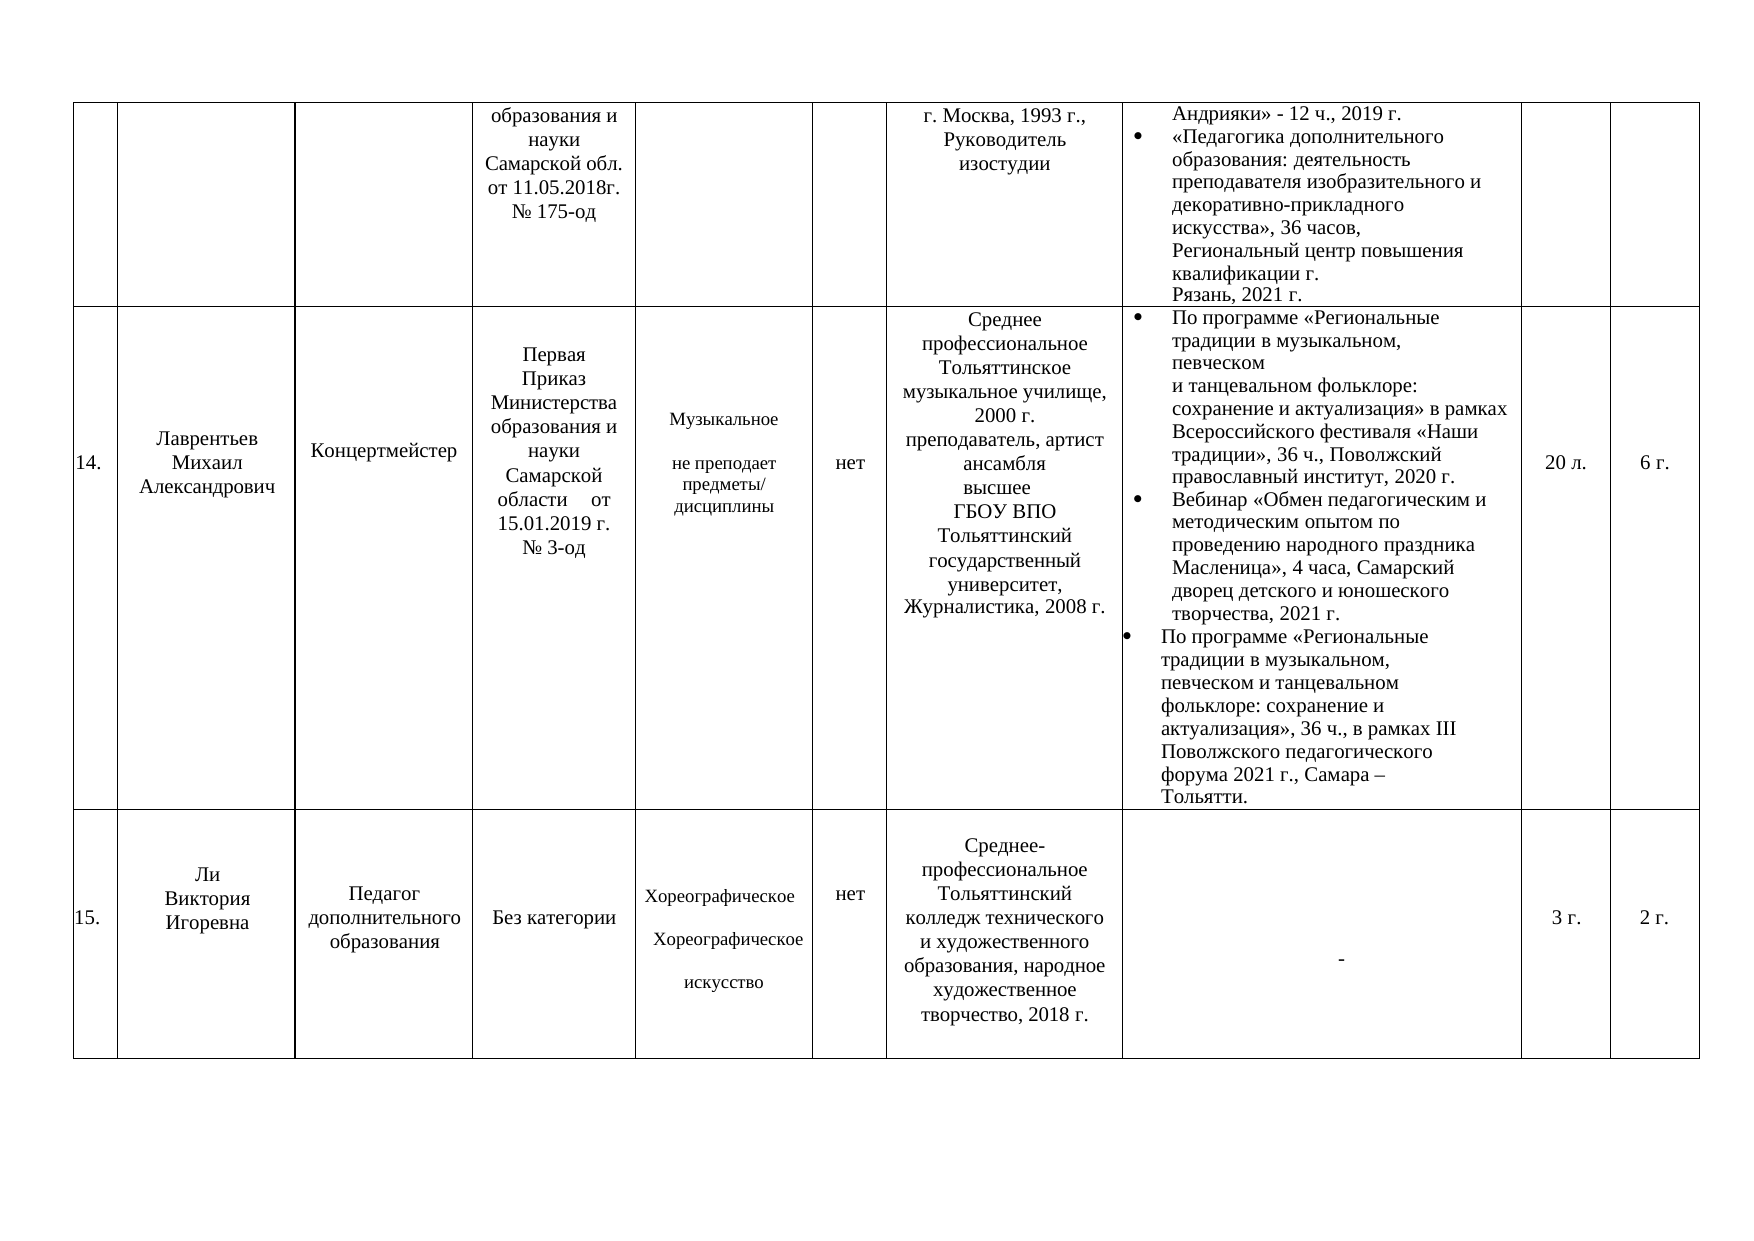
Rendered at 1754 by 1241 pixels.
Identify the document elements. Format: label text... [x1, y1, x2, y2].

table_header образования и науки Самарской обл. от 11.05.2018г. № 175-од [473, 103, 635, 306]
table_cell 20 л. [1522, 307, 1610, 808]
table_cell Лаврентьев Михаил Александрович [118, 307, 294, 808]
table_cell - [1123, 810, 1521, 1057]
table_header г. Москва, 1993 г., Руководитель изостудии [887, 103, 1122, 306]
table_cell Первая Приказ Министерства образования и науки Самарской области от 15.01.2019 г. № 3-од [473, 307, 635, 808]
table_cell По программе «Региональные традиции в музыкальном, певческом и танцевальном фольклоре: сохранение и актуализация» в рамках Всероссийского фестиваля «Наши традиции», 36 ч., Поволжский православный институт, 2020 г. Вебинар «Обмен педагогическим и методическим опытом по проведению народного праздника Масленица», 4 часа, Самарский дворец детского и юношеского творчества, 2021 г. По программе «Региональные традиции в музыкальном, певческом и танцевальном фольклоре: сохранение и актуализация», 36 ч., в рамках III Поволжского педагогического форума 2021 г., Самара – Тольятти. [1123, 307, 1521, 808]
table_header [1611, 103, 1699, 306]
table_cell Музыкальное не преподает предметы/ дисциплины [636, 307, 812, 808]
table_cell Хореографическое Хореографическое искусство [636, 810, 812, 1057]
table_cell [74, 307, 117, 808]
table_cell Педагог дополнительного образования [296, 810, 472, 1057]
table_cell Среднее- профессиональное Тольяттинский колледж технического и художественного образования, народное художественное творчество, 2018 г. [887, 810, 1122, 1057]
table_cell 2 г. [1611, 810, 1699, 1057]
table_cell 6 г. [1611, 307, 1699, 808]
table_cell нет [813, 810, 886, 1057]
table_cell нет [813, 307, 886, 808]
table_header [296, 103, 472, 306]
table_header [118, 103, 294, 306]
table_cell Концертмейстер [296, 307, 472, 808]
table_cell Среднее профессиональное Тольяттинское музыкальное училище, 2000 г. преподаватель, артист ансамбля высшее ГБОУ ВПО Тольяттинский государственный университет, Журналистика, 2008 г. [887, 307, 1122, 808]
table_header [74, 103, 117, 306]
table_cell 3 г. [1522, 810, 1610, 1057]
table_cell Без категории [473, 810, 635, 1057]
table_header Андрияки» - 12 ч., 2019 г. «Педагогика дополнительного образования: деятельность преподавателя изобразительного и декоративно-прикладного искусства», 36 часов, Региональный центр повышения квалификации г. Рязань, 2021 г. [1123, 103, 1521, 306]
table_header [813, 103, 886, 306]
table_cell Ли Виктория Игоревна [118, 810, 294, 1057]
table_header [1522, 103, 1610, 306]
table_header [636, 103, 812, 306]
table_cell [74, 810, 117, 1057]
